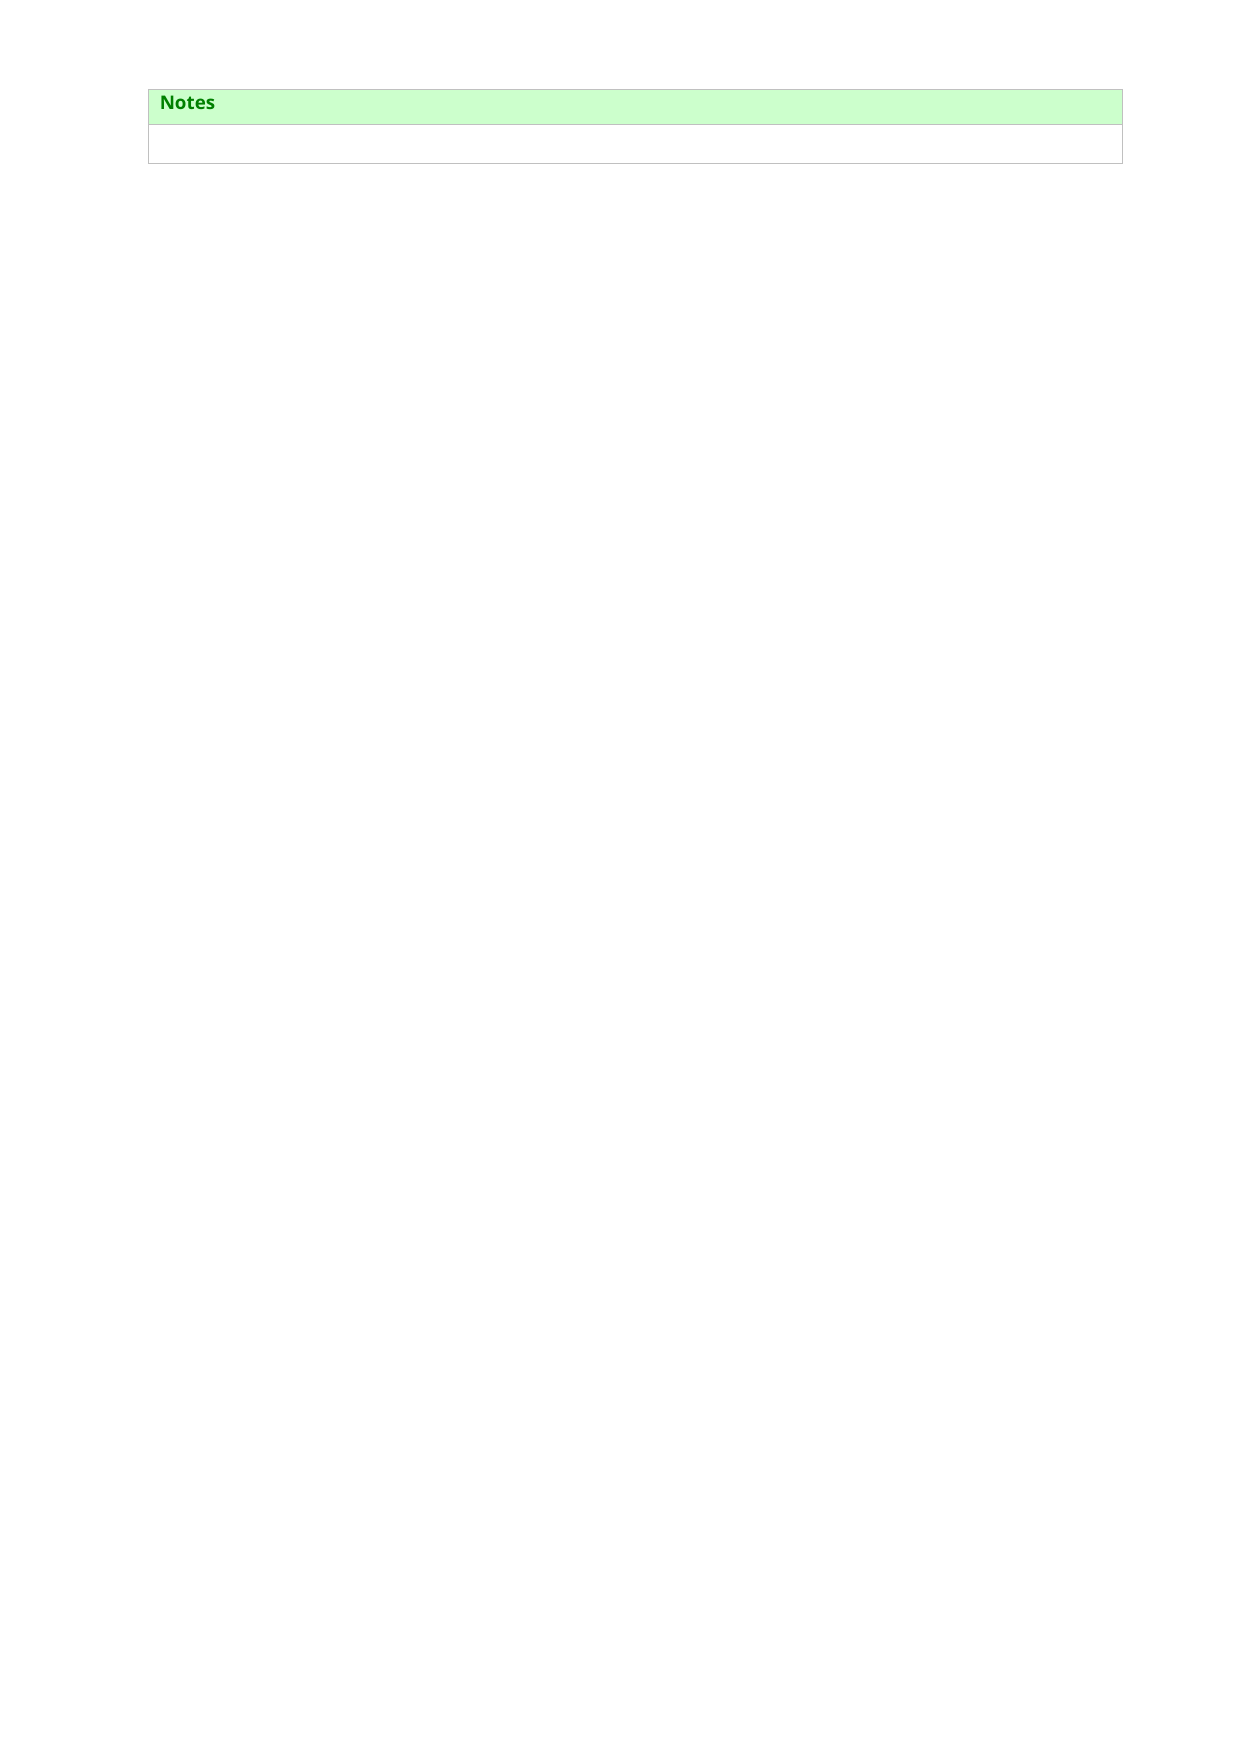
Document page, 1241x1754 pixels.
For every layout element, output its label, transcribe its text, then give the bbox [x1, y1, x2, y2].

table_cell [149, 125, 1122, 163]
table_cell Notes [149, 90, 1122, 124]
